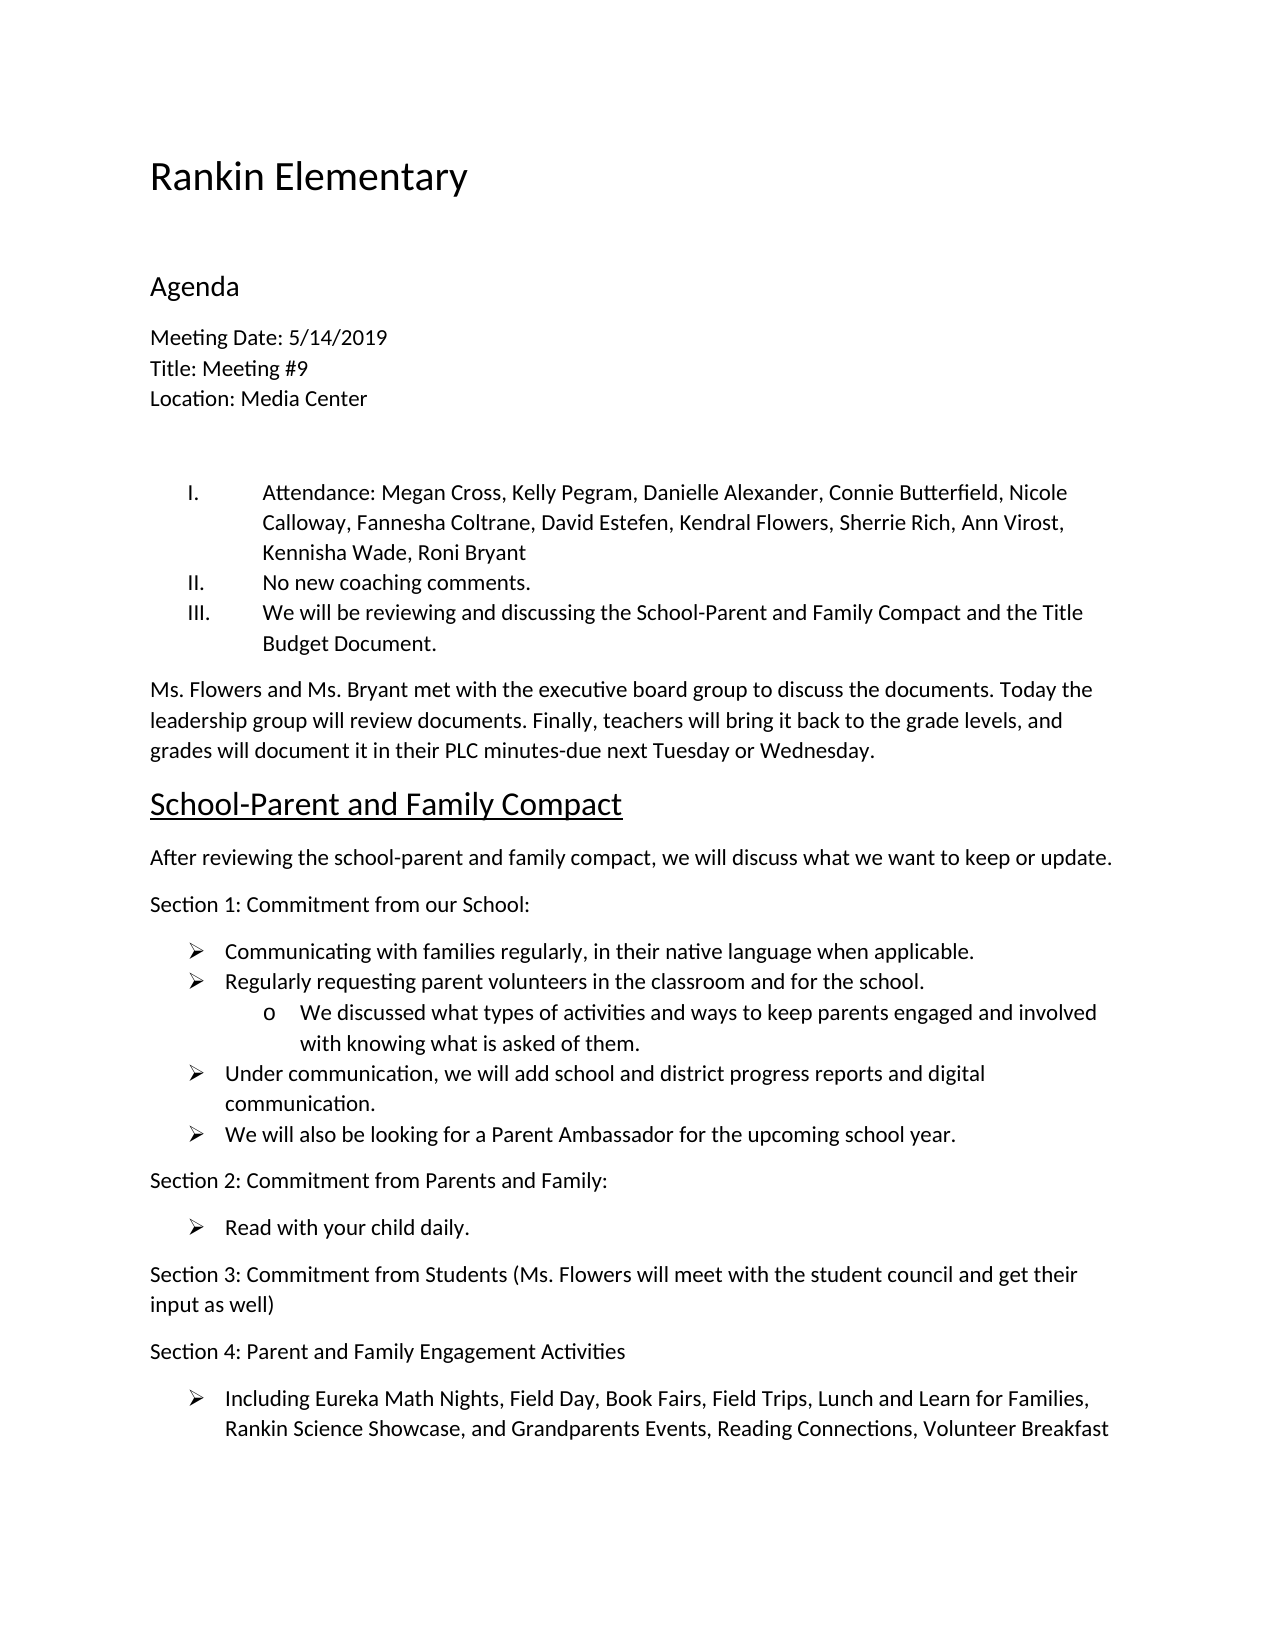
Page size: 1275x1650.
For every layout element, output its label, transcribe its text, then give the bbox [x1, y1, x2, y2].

text Section 1: Commitment from our School: [150, 890, 1125, 918]
text Rankin Elementary [150, 150, 1125, 201]
list Communicating with families regularly, in their native language when applicable. [187, 937, 1125, 965]
list Regularly requesting parent volunteers in the classroom and for the school. [187, 967, 1125, 996]
list Under communication, we will add school and district progress reports and digital communication. [187, 1059, 1125, 1117]
list Attendance: Megan Cross, Kelly Pegram, Danielle Alexander, Connie Butterfield, Nicole Calloway, Fannesha Coltrane, David Estefen, Kendral Flowers, Sherrie Rich, Ann Virost, Kennisha Wade, Roni Bryant [187, 478, 1125, 566]
text Meeting Date: 5/14/2019 Title: Meeting #9 Location: Media Center [150, 323, 1125, 412]
text Section 2: Commitment from Parents and Family: [150, 1167, 1125, 1194]
list Read with your child daily. [187, 1213, 1125, 1241]
list Including Eureka Math Nights, Field Day, Book Fairs, Field Trips, Lunch and Learn for Families, Rankin Science Showcase, and Grandparents Events, Reading Connections, Volunteer Breakfast [187, 1384, 1125, 1442]
text After reviewing the school-parent and family compact, we will discuss what we want to keep or update. [150, 843, 1125, 872]
text Section 3: Commitment from Students (Ms. Flowers will meet with the student council and get their input as well) [150, 1260, 1125, 1318]
text Agenda [150, 268, 1125, 304]
list We will be reviewing and discussing the School-Parent and Family Compact and the Title Budget Document. [187, 598, 1125, 657]
list No new coaching comments. [187, 568, 1125, 596]
text Section 4: Parent and Family Engagement Activities [150, 1337, 1125, 1365]
list We discussed what types of activities and ways to keep parents engaged and involved with knowing what is asked of them. [262, 998, 1125, 1057]
text Ms. Flowers and Ms. Bryant met with the executive board group to discuss the documents. Today the leadership group will review documents. Finally, teachers will bring it back to the grade levels, and grades will document it in their PLC minutes-due next Tuesday or Wednesday. [150, 676, 1125, 764]
list We will also be looking for a Parent Ambassador for the upcoming school year. [187, 1120, 1125, 1148]
text School-Parent and Family Compact [150, 783, 1125, 824]
